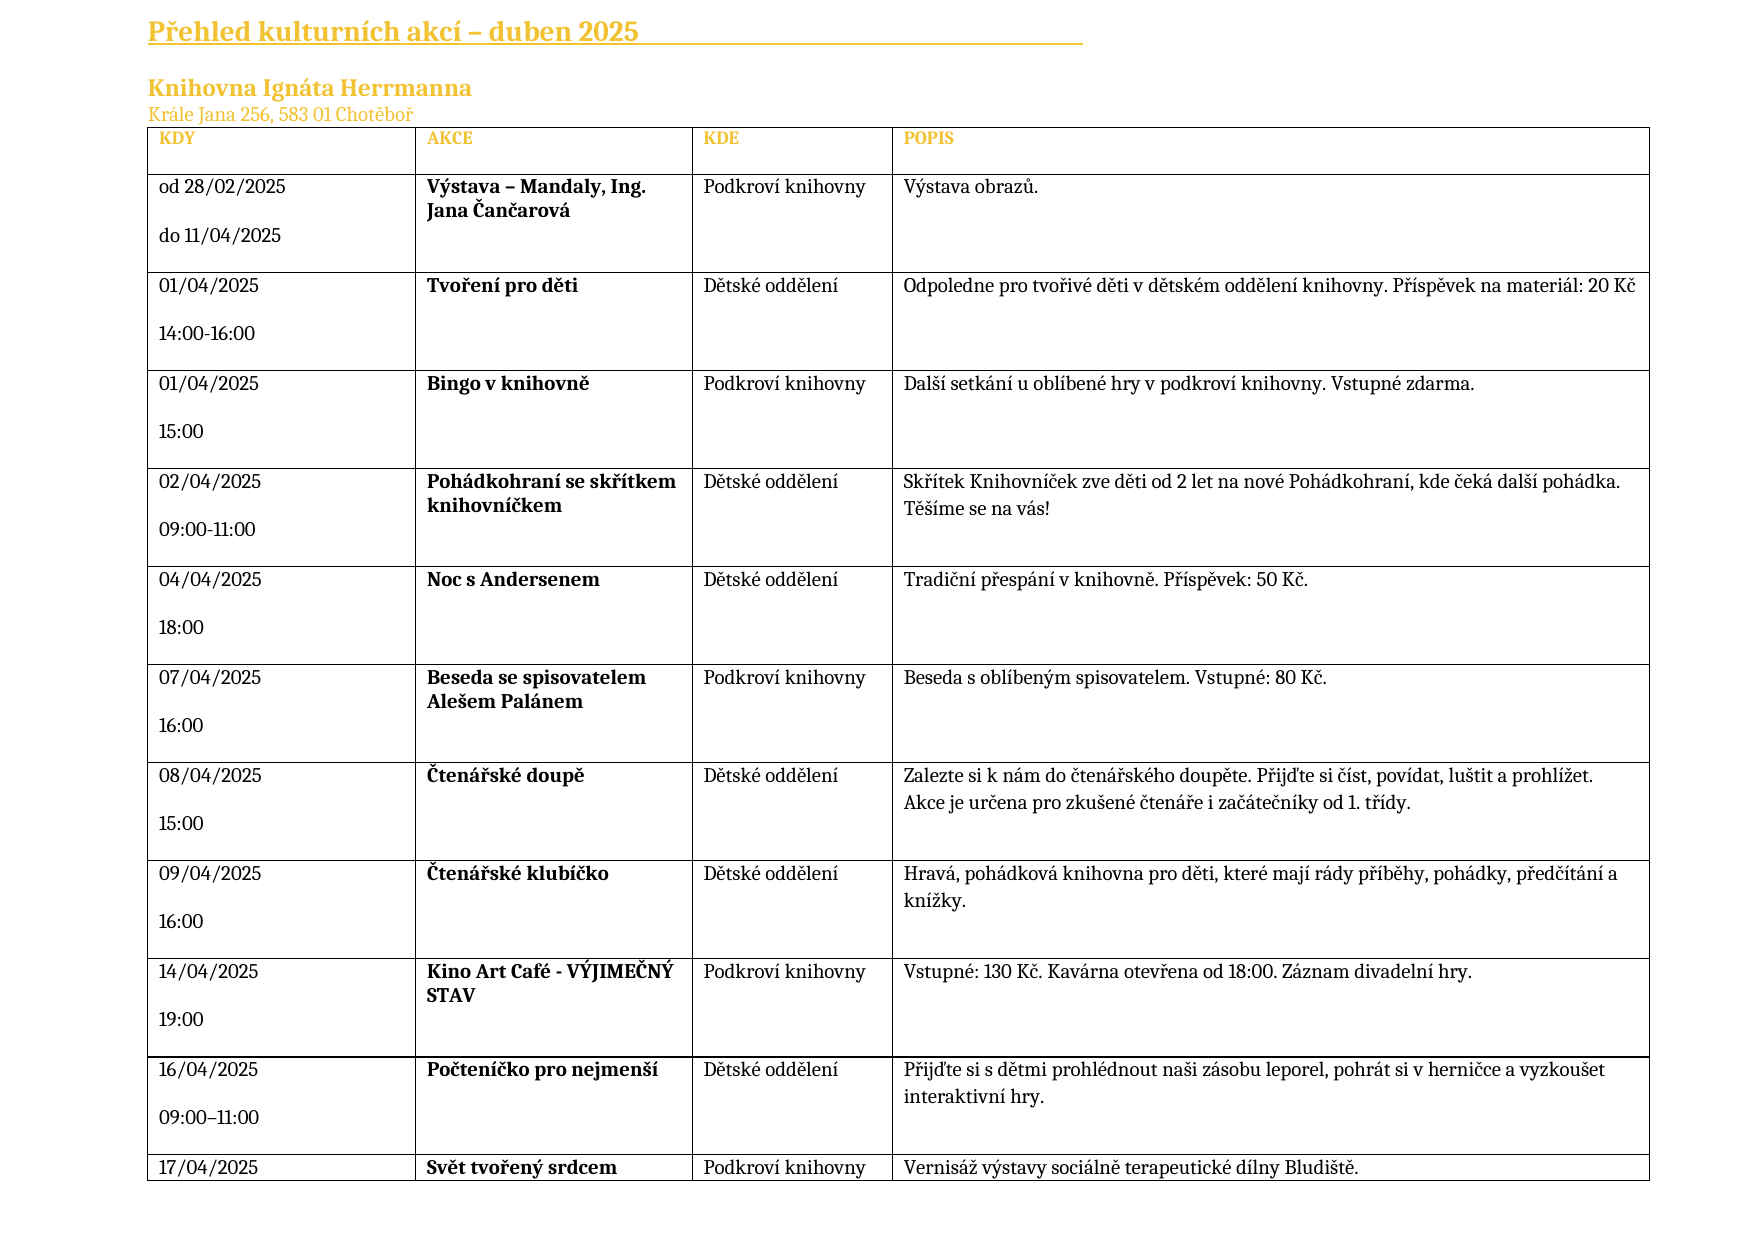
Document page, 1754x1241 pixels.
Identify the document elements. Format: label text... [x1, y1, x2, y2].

table_cell Dětské oddělení [693, 273, 892, 370]
table_cell Dětské oddělení [693, 1058, 892, 1154]
table_cell Podkroví knihovny [693, 175, 892, 272]
text Knihovna Ignáta Herrmanna [148, 74, 1606, 103]
table_cell Další setkání u oblíbené hry v podkroví knihovny. Vstupné zdarma. [893, 371, 1649, 468]
table_cell 09/04/2025 16:00 [148, 861, 415, 958]
table_cell Beseda se spisovatelem Alešem Palánem [416, 665, 692, 762]
table_cell 01/04/2025 14:00-16:00 [148, 273, 415, 370]
table_cell Svět tvořený srdcem [416, 1155, 692, 1180]
table_cell Kino Art Café - VÝJIMEČNÝ STAV [416, 959, 692, 1056]
text Krále Jana 256, 583 01 Chotěboř [148, 103, 1606, 127]
table_cell Počteníčko pro nejmenší [416, 1058, 692, 1154]
text Přehled kulturních akcí – duben 2025 [148, 15, 1606, 48]
table_cell Dětské oddělení [693, 469, 892, 566]
table_cell 17/04/2025 16:00 [148, 1155, 415, 1180]
table_cell od 28/02/2025 do 11/04/2025 [148, 175, 415, 272]
table_cell Hravá, pohádková knihovna pro děti, které mají rády příběhy, pohádky, předčítání a knížky. [893, 861, 1649, 958]
table_cell Vstupné: 130 Kč. Kavárna otevřena od 18:00. Záznam divadelní hry. [893, 959, 1649, 1056]
table_cell 02/04/2025 09:00-11:00 [148, 469, 415, 566]
table_cell 08/04/2025 15:00 [148, 763, 415, 860]
table_header KDY [148, 128, 415, 174]
table_cell Dětské oddělení [693, 763, 892, 860]
table_cell 01/04/2025 15:00 [148, 371, 415, 468]
table_cell Čtenářské doupě [416, 763, 692, 860]
table_cell Skřítek Knihovníček zve děti od 2 let na nové Pohádkohraní, kde čeká další pohádka. Těšíme se na vás! [893, 469, 1649, 566]
table_header KDE [693, 128, 892, 174]
table_cell Pohádkohraní se skřítkem knihovníčkem [416, 469, 692, 566]
table_header AKCE [416, 128, 692, 174]
table_cell Podkroví knihovny [693, 1155, 892, 1180]
table_cell Čtenářské klubíčko [416, 861, 692, 958]
table_header POPIS [893, 128, 1649, 174]
table_cell Odpoledne pro tvořivé děti v dětském oddělení knihovny. Příspěvek na materiál: 20 Kč [893, 273, 1649, 370]
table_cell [893, 1155, 1649, 1180]
table_cell Bingo v knihovně [416, 371, 692, 468]
table_cell Výstava – Mandaly, Ing. Jana Čančarová [416, 175, 692, 272]
table_cell Zalezte si k nám do čtenářského doupěte. Přijďte si číst, povídat, luštit a prohlížet. Akce je určena pro zkušené čtenáře i začátečníky od 1. třídy. [893, 763, 1649, 860]
table_cell 14/04/2025 19:00 [148, 959, 415, 1056]
table_cell 07/04/2025 16:00 [148, 665, 415, 762]
table_cell Podkroví knihovny [693, 665, 892, 762]
table_cell Podkroví knihovny [693, 959, 892, 1056]
table_cell Noc s Andersenem [416, 567, 692, 664]
table_cell Tvoření pro děti [416, 273, 692, 370]
table_cell Podkroví knihovny [693, 371, 892, 468]
table_cell Tradiční přespání v knihovně. Příspěvek: 50 Kč. [893, 567, 1649, 664]
table_cell 04/04/2025 18:00 [148, 567, 415, 664]
table_cell Dětské oddělení [693, 861, 892, 958]
table_cell Dětské oddělení [693, 567, 892, 664]
table_cell 16/04/2025 09:00–11:00 [148, 1058, 415, 1154]
table_cell Přijďte si s dětmi prohlédnout naši zásobu leporel, pohrát si v herničce a vyzkoušet interaktivní hry. [893, 1058, 1649, 1154]
table_cell Beseda s oblíbeným spisovatelem. Vstupné: 80 Kč. [893, 665, 1649, 762]
table_cell Výstava obrazů. [893, 175, 1649, 272]
